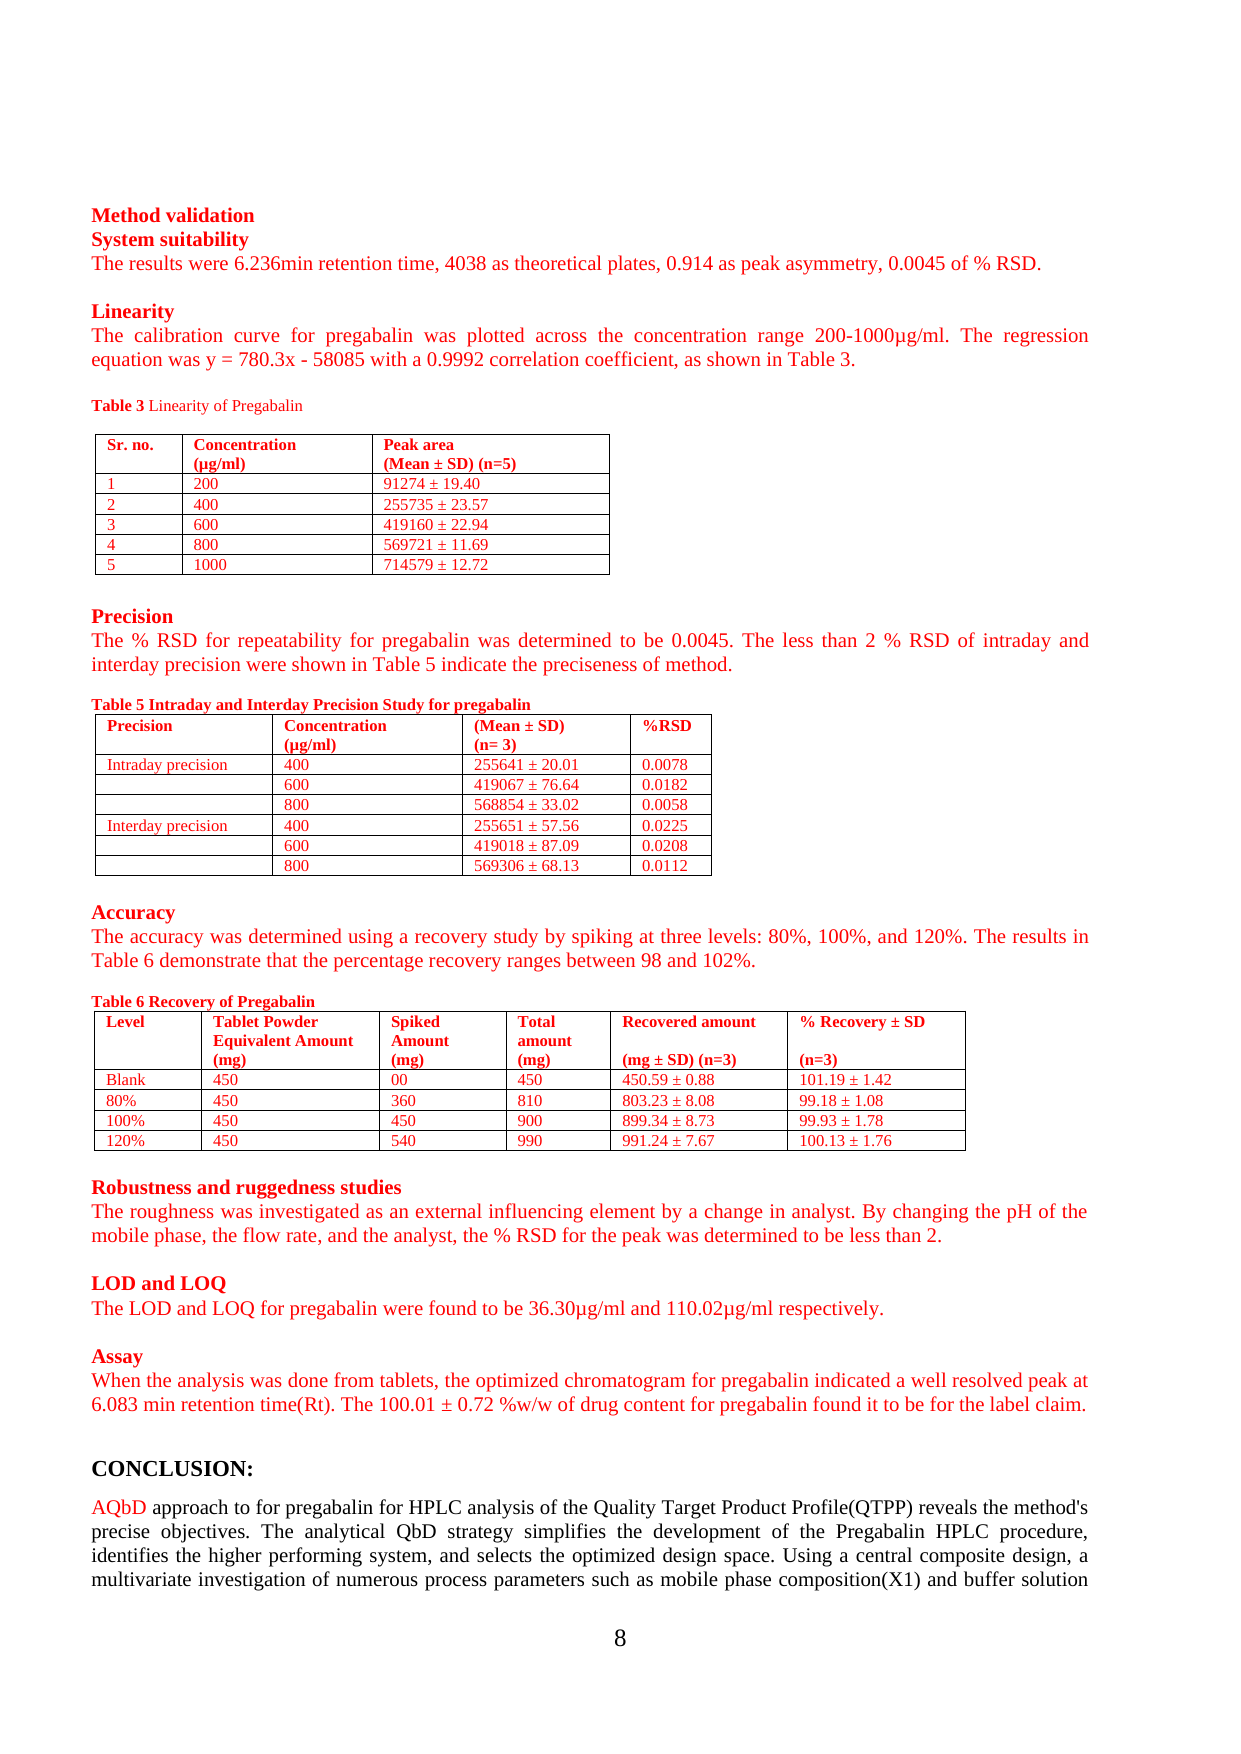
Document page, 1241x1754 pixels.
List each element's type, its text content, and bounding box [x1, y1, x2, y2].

text Assay [91, 1343, 1090, 1368]
table_cell 800 [273, 856, 462, 875]
table_cell 3 [96, 515, 182, 534]
table_cell 990 [507, 1131, 610, 1150]
text The accuracy was determined using a recovery study by spiking at three levels: 80%, 100%, and 120%. The results in Table 6 demonstrate that the percentage recovery ranges between 98 and 102%. [91, 924, 1090, 972]
table_cell Blank [95, 1070, 201, 1089]
table_cell 200 [183, 474, 372, 493]
table_cell 450 [202, 1131, 379, 1150]
table_cell 400 [183, 494, 372, 513]
table_cell 255735 ± 23.57 [373, 494, 609, 513]
table_header Sr. no. [96, 435, 182, 473]
table_cell 568854 ± 33.02 [463, 795, 630, 814]
text When the analysis was done from tablets, the optimized chromatogram for pregabalin indicated a well resolved peak at 6.083 min retention time(Rt). The 100.01 ± 0.72 %w/w of drug content for pregabalin found it to be for the label claim. [91, 1368, 1090, 1416]
table_header (Mean ± SD) (n= 3) [463, 715, 630, 754]
table_cell 100% [95, 1111, 201, 1130]
table_header Level [95, 1012, 201, 1069]
text Linearity [91, 299, 1090, 323]
table_cell 419067 ± 76.64 [463, 775, 630, 794]
table_cell Interday precision [96, 815, 272, 834]
table_cell [96, 856, 272, 875]
table_cell 0.0112 [631, 856, 711, 875]
table_header Total amount (mg) [507, 1012, 610, 1069]
table_cell 600 [273, 836, 462, 855]
table_cell 101.19 ± 1.42 [788, 1070, 965, 1089]
table_cell 99.93 ± 1.78 [788, 1111, 965, 1130]
text Table 5 Intraday and Interday Precision Study for pregabalin [91, 695, 1090, 714]
table_cell [96, 836, 272, 855]
table_cell 450 [202, 1090, 379, 1109]
table_cell 419160 ± 22.94 [373, 515, 609, 534]
table_cell 450.59 ± 0.88 [611, 1070, 787, 1089]
table_header Tablet Powder Equivalent Amount (mg) [202, 1012, 379, 1069]
table_cell 4 [96, 535, 182, 554]
table_cell 100.13 ± 1.76 [788, 1131, 965, 1150]
table_cell [96, 775, 272, 794]
table_cell 99.18 ± 1.08 [788, 1090, 965, 1109]
text The results were 6.236min retention time, 4038 as theoretical plates, 0.914 as peak asymmetry, 0.0045 of % RSD. [91, 251, 1090, 275]
table_cell 800 [273, 795, 462, 814]
table_cell 991.24 ± 7.67 [611, 1131, 787, 1150]
text The roughness was investigated as an external influencing element by a change in analyst. By changing the pH of the mobile phase, the flow rate, and the analyst, the % RSD for the peak was determined to be less than 2. [91, 1199, 1090, 1247]
text The LOD and LOQ for pregabalin were found to be 36.30µg/ml and 110.02µg/ml respectively. [91, 1295, 1090, 1319]
table_cell 1 [96, 474, 182, 493]
table_cell 600 [273, 775, 462, 794]
table_cell 91274 ± 19.40 [373, 474, 609, 493]
table_cell 0.0225 [631, 815, 711, 834]
text Table 6 Recovery of Pregabalin [91, 991, 1090, 1011]
text Robustness and ruggedness studies [91, 1175, 1090, 1199]
table_cell 450 [507, 1070, 610, 1089]
table_cell 450 [202, 1070, 379, 1089]
text CONCLUSION: [91, 1455, 1090, 1482]
table_cell 80% [95, 1090, 201, 1109]
table_cell 540 [380, 1131, 506, 1150]
table_cell 400 [273, 815, 462, 834]
table_header Peak area (Mean ± SD) (n=5) [373, 435, 609, 473]
table_header %RSD [631, 715, 711, 754]
text The calibration curve for pregabalin was plotted across the concentration range 200-1000µg/ml. The regression equation was y = 780.3x - 58085 with a 0.9992 correlation coefficient, as shown in Table 3. [91, 323, 1090, 371]
table_cell 569306 ± 68.13 [463, 856, 630, 875]
table_cell 5 [96, 555, 182, 574]
table_header Recovered amount (mg ± SD) (n=3) [611, 1012, 787, 1069]
table_header Concentration (µg/ml) [273, 715, 462, 754]
table_cell [96, 795, 272, 814]
table_cell 803.23 ± 8.08 [611, 1090, 787, 1109]
table_cell 400 [273, 755, 462, 774]
text LOD and LOQ [91, 1271, 1090, 1295]
table_header Concentration (µg/ml) [183, 435, 372, 473]
table_cell 360 [380, 1090, 506, 1109]
table_cell 0.0182 [631, 775, 711, 794]
table_cell 569721 ± 11.69 [373, 535, 609, 554]
table_header Spiked Amount (mg) [380, 1012, 506, 1069]
table_cell 0.0208 [631, 836, 711, 855]
table_cell 450 [380, 1111, 506, 1130]
text Accuracy [91, 900, 1090, 924]
table_cell 899.34 ± 8.73 [611, 1111, 787, 1130]
table_cell 419018 ± 87.09 [463, 836, 630, 855]
text Precision [91, 604, 1090, 628]
table_cell 0.0058 [631, 795, 711, 814]
table_cell 255651 ± 57.56 [463, 815, 630, 834]
table_cell 714579 ± 12.72 [373, 555, 609, 574]
table_cell 00 [380, 1070, 506, 1089]
table_header Precision [96, 715, 272, 754]
table_cell 0.0078 [631, 755, 711, 774]
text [91, 1495, 1090, 1591]
table_cell 900 [507, 1111, 610, 1130]
table_cell 810 [507, 1090, 610, 1109]
table_cell 600 [183, 515, 372, 534]
table_cell 800 [183, 535, 372, 554]
text The % RSD for repeatability for pregabalin was determined to be 0.0045. The less than 2 % RSD of intraday and interday precision were shown in Table 5 indicate the preciseness of method. [91, 628, 1090, 676]
table_cell Intraday precision [96, 755, 272, 774]
text Table 3 Linearity of Pregabalin [91, 395, 1090, 414]
table_cell 2 [96, 494, 182, 513]
text Method validation [91, 203, 1090, 227]
table_header % Recovery ± SD (n=3) [788, 1012, 965, 1069]
table_cell 450 [202, 1111, 379, 1130]
table_cell 255641 ± 20.01 [463, 755, 630, 774]
table_cell 1000 [183, 555, 372, 574]
text System suitability [91, 227, 1090, 251]
table_cell 120% [95, 1131, 201, 1150]
